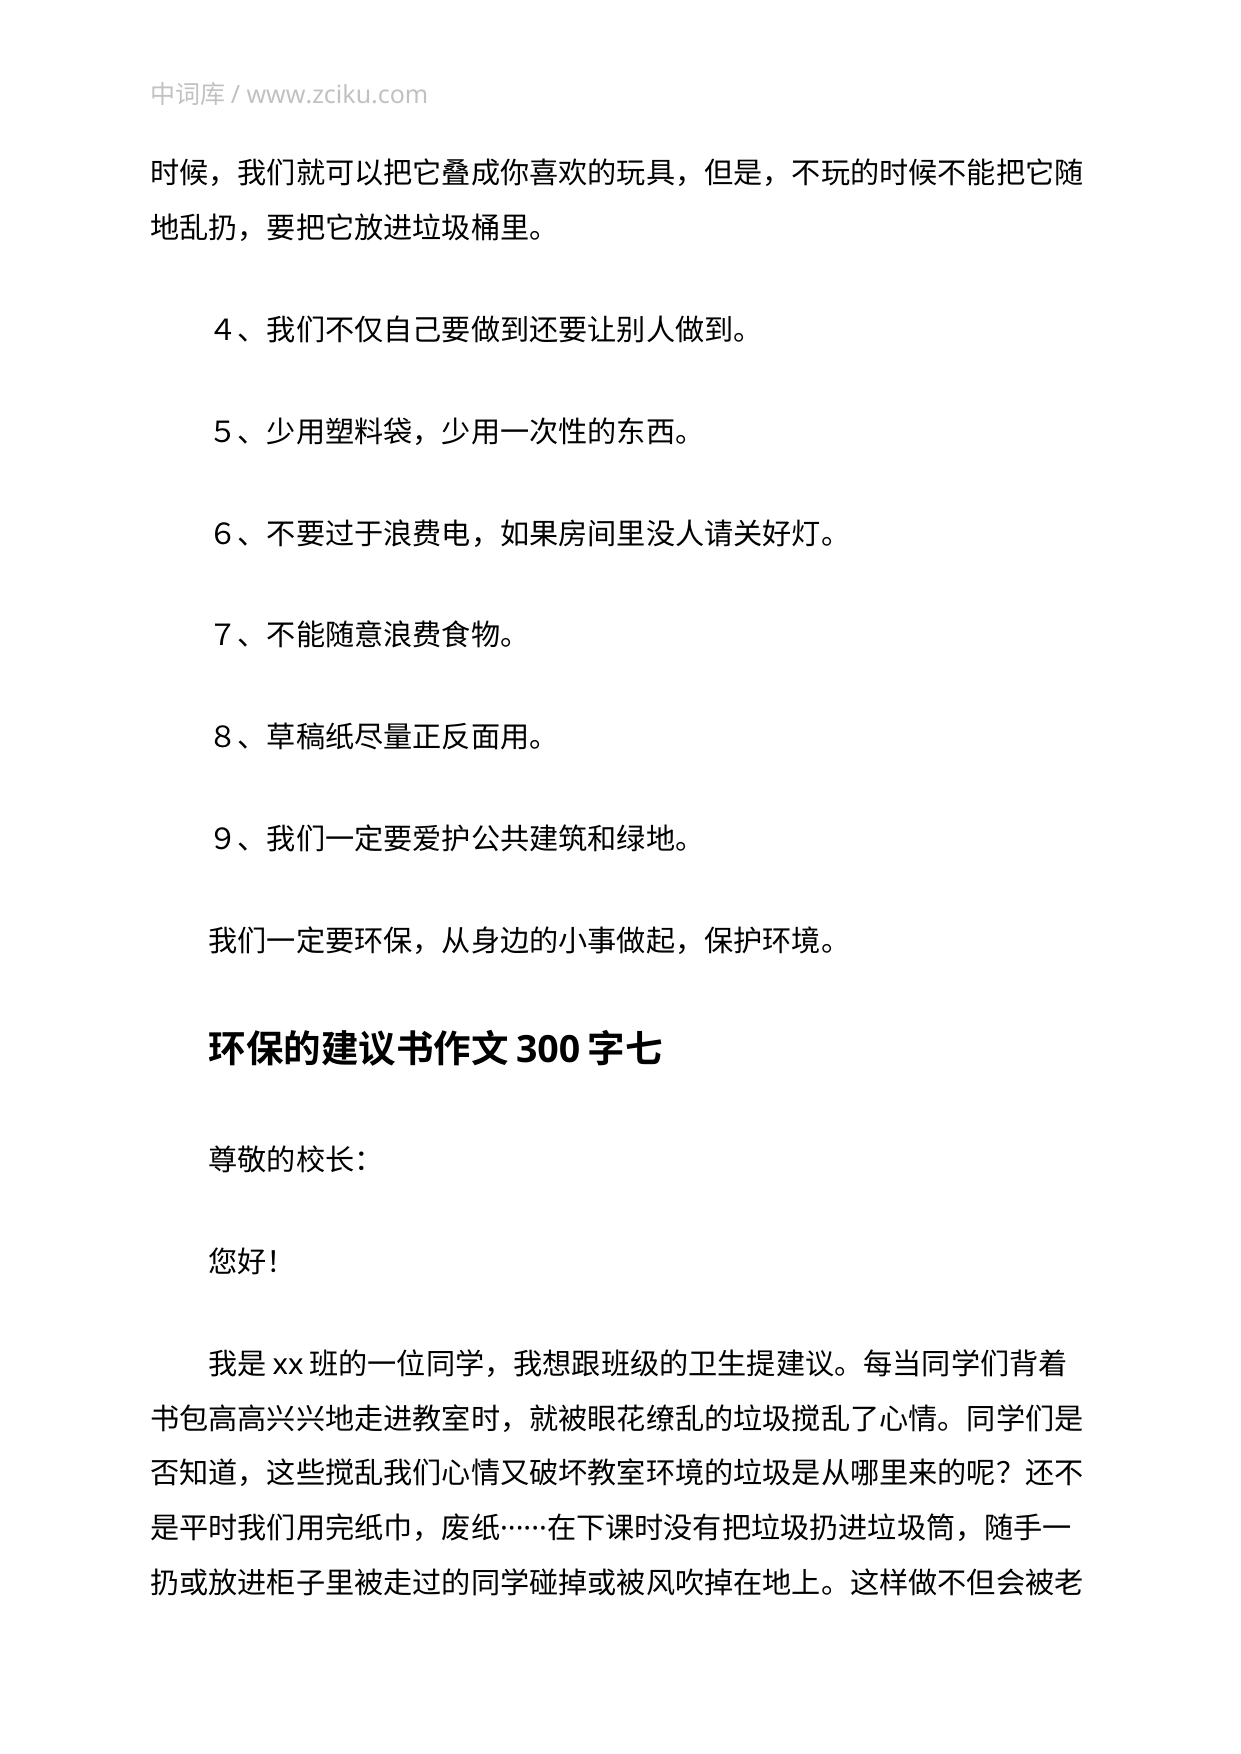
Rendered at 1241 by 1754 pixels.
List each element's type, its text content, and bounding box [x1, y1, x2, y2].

text ６、不要过于浪费电，如果房间里没人请关好灯。 [150, 510, 1090, 552]
text 尊敬的校长： [150, 1137, 1090, 1179]
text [150, 1340, 1090, 1602]
text ５、少用塑料袋，少用一次性的东西。 [150, 408, 1090, 451]
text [150, 150, 1090, 247]
text 您好！ [150, 1238, 1090, 1281]
text ８、草稿纸尽量正反面用。 [150, 714, 1090, 756]
text 环保的建议书作文300字七 [150, 1019, 1090, 1073]
text ９、我们一定要爱护公共建筑和绿地。 [150, 816, 1090, 858]
text 我们一定要环保，从身边的小事做起，保护环境。 [150, 917, 1090, 959]
text ４、我们不仅自己要做到还要让别人做到。 [150, 307, 1090, 349]
text ７、不能随意浪费食物。 [150, 612, 1090, 654]
